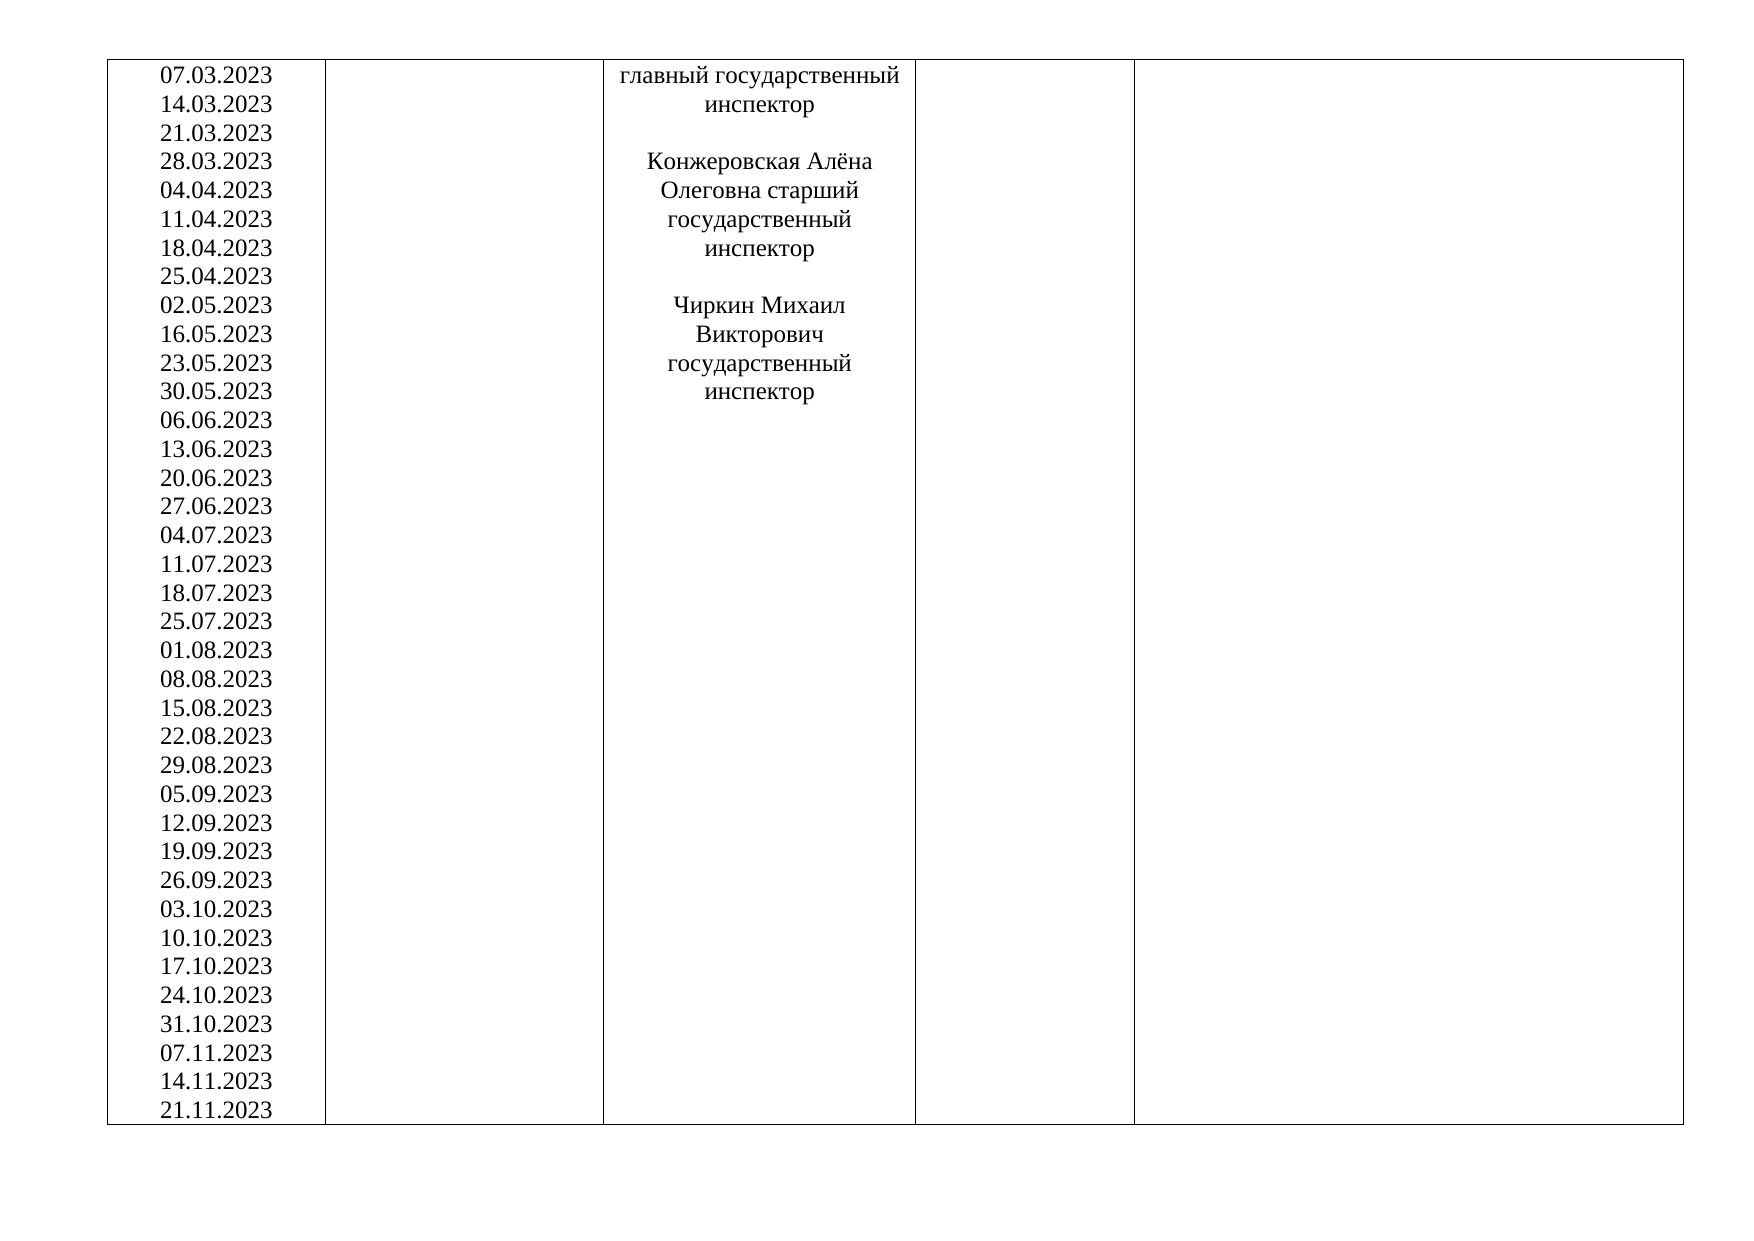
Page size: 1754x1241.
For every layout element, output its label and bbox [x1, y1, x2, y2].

table_cell [108, 60, 325, 1124]
table_cell [604, 60, 915, 1124]
table_cell [916, 60, 1134, 1124]
table_cell [326, 60, 603, 1124]
table_cell [1135, 60, 1683, 1124]
